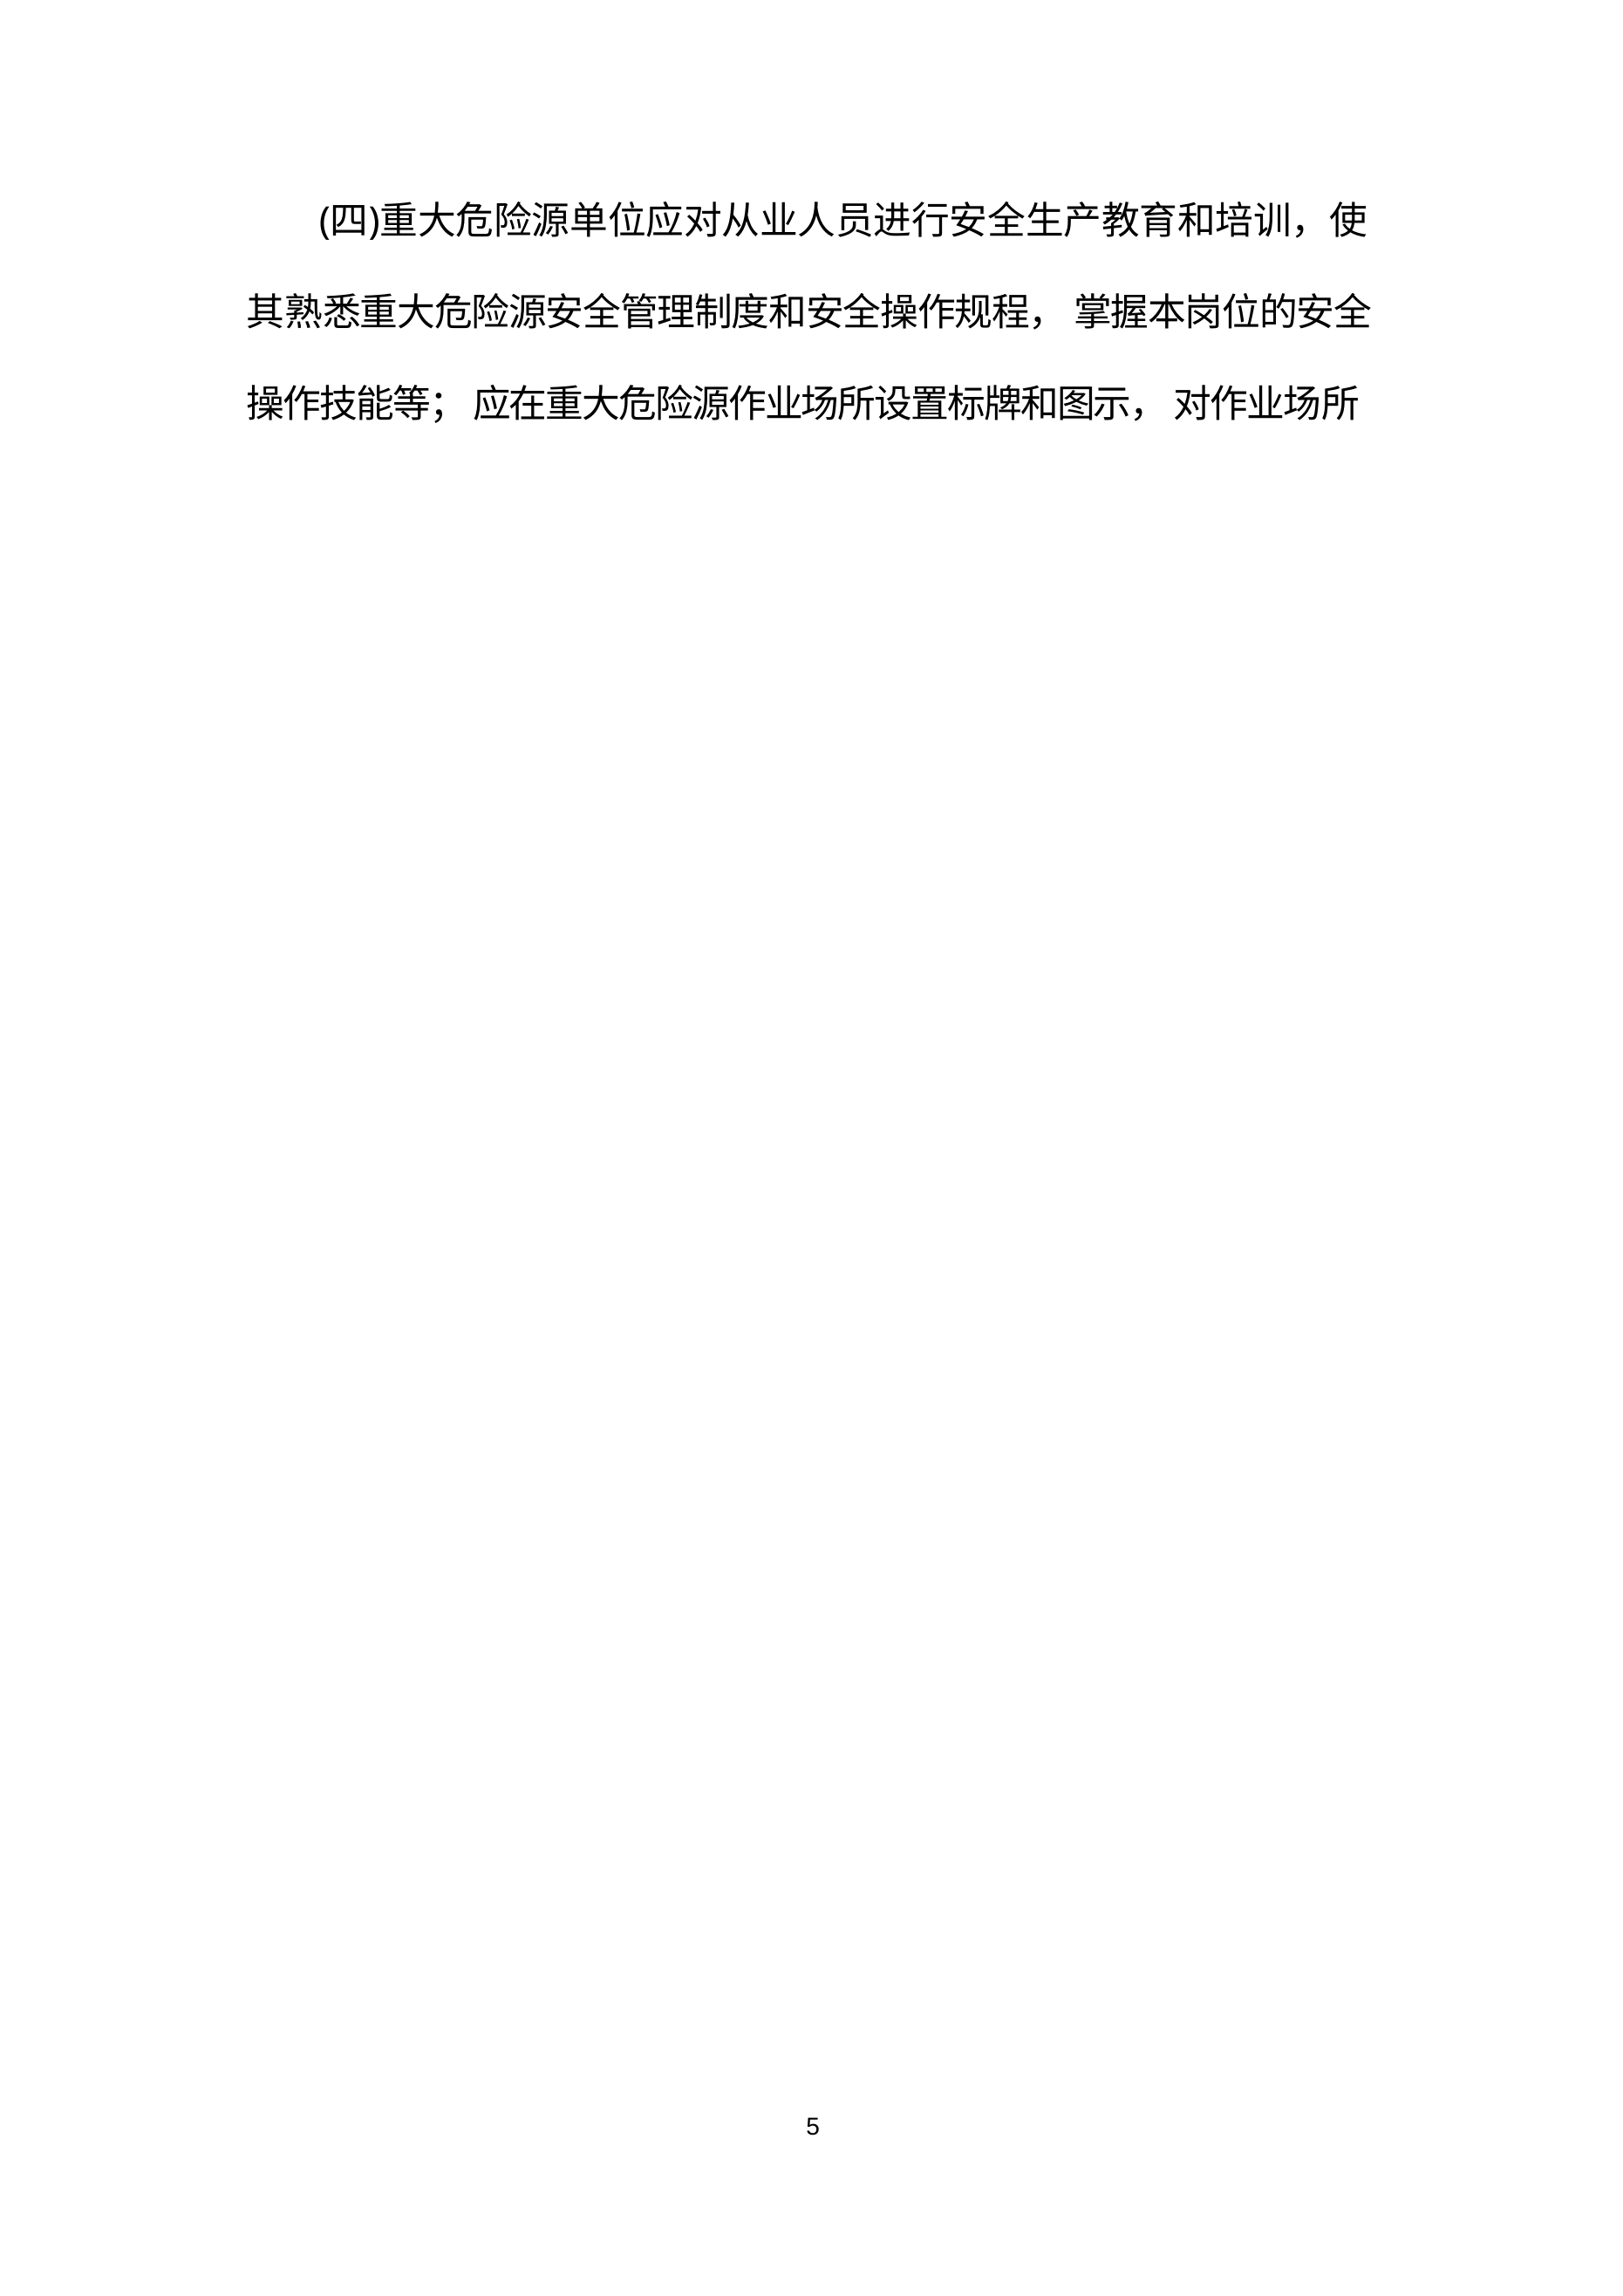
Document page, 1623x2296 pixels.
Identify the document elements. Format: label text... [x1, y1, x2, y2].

text (四)重大危险源单位应对从业人员进行安全生产教育和培训，使 其熟悉重大危险源安全管理制度和安全操作规程， 掌握本岗位的安全 操作技能等； 应在重大危险源作业场所设置标牌和图示， 对作业场所 [247, 190, 1382, 428]
